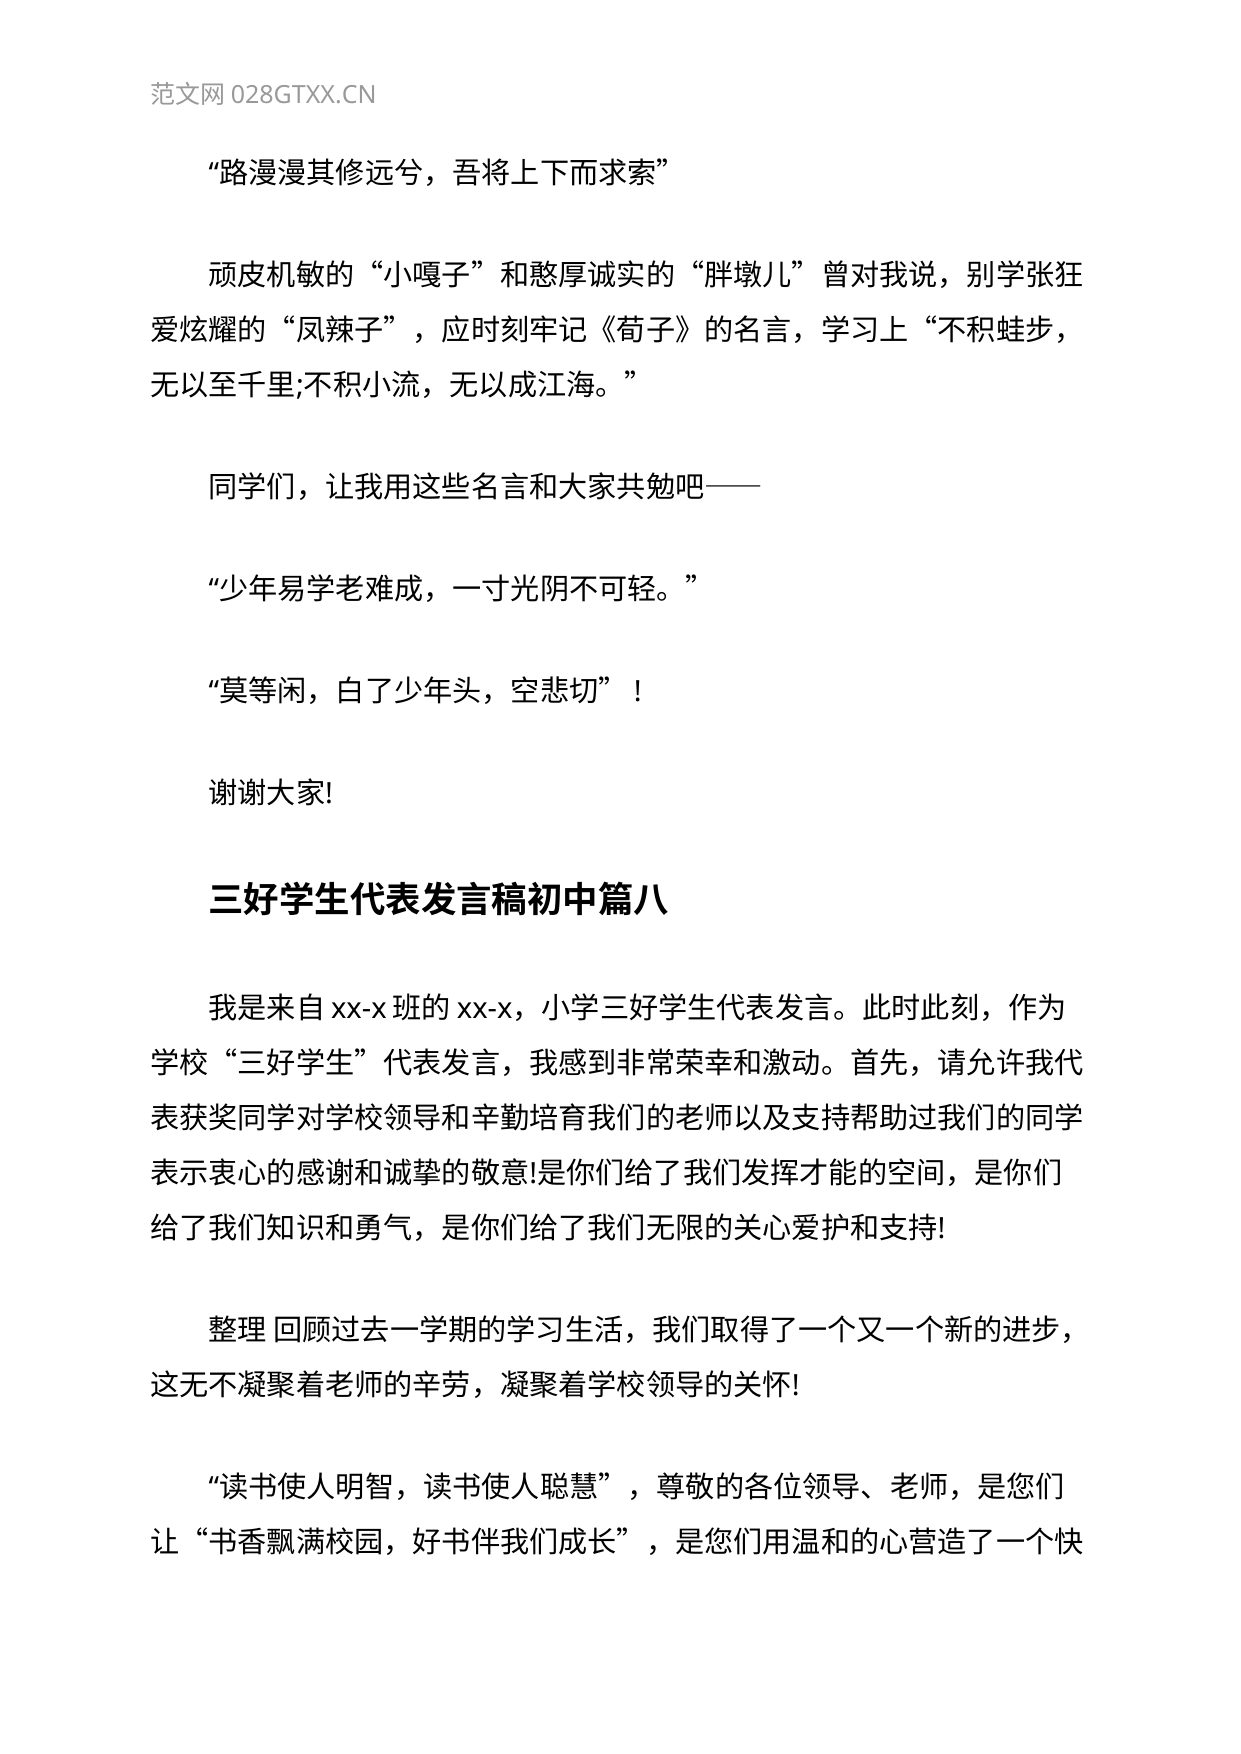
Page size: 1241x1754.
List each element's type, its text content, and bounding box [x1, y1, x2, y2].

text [150, 1463, 1090, 1561]
text 顽皮机敏的“小嘎子”和憨厚诚实的“胖墩儿”曾对我说，别学张狂爱炫耀的“凤辣子”，应时刻牢记《荀子》的名言，学习上“不积蛙步，无以至千里;不积小流，无以成江海。” [150, 252, 1090, 404]
text 整理 回顾过去一学期的学习生活，我们取得了一个又一个新的进步，这无不凝聚着老师的辛劳，凝聚着学校领导的关怀! [150, 1307, 1090, 1404]
text 同学们，让我用这些名言和大家共勉吧—— [150, 464, 1090, 506]
text “路漫漫其修远兮，吾将上下而求索” [150, 150, 1090, 192]
text 谢谢大家! [150, 769, 1090, 812]
text 我是来自xx-x班的xx-x，小学三好学生代表发言。此时此刻，作为学校“三好学生”代表发言，我感到非常荣幸和激动。首先，请允许我代表获奖同学对学校领导和辛勤培育我们的老师以及支持帮助过我们的同学表示衷心的感谢和诚挚的敬意!是你们给了我们发挥才能的空间，是你们给了我们知识和勇气，是你们给了我们无限的关心爱护和支持! [150, 985, 1090, 1247]
text 三好学生代表发言稿初中篇八 [150, 871, 1090, 923]
text “莫等闲，白了少年头，空悲切” ! [150, 667, 1090, 710]
text “少年易学老难成，一寸光阴不可轻。” [150, 566, 1090, 608]
